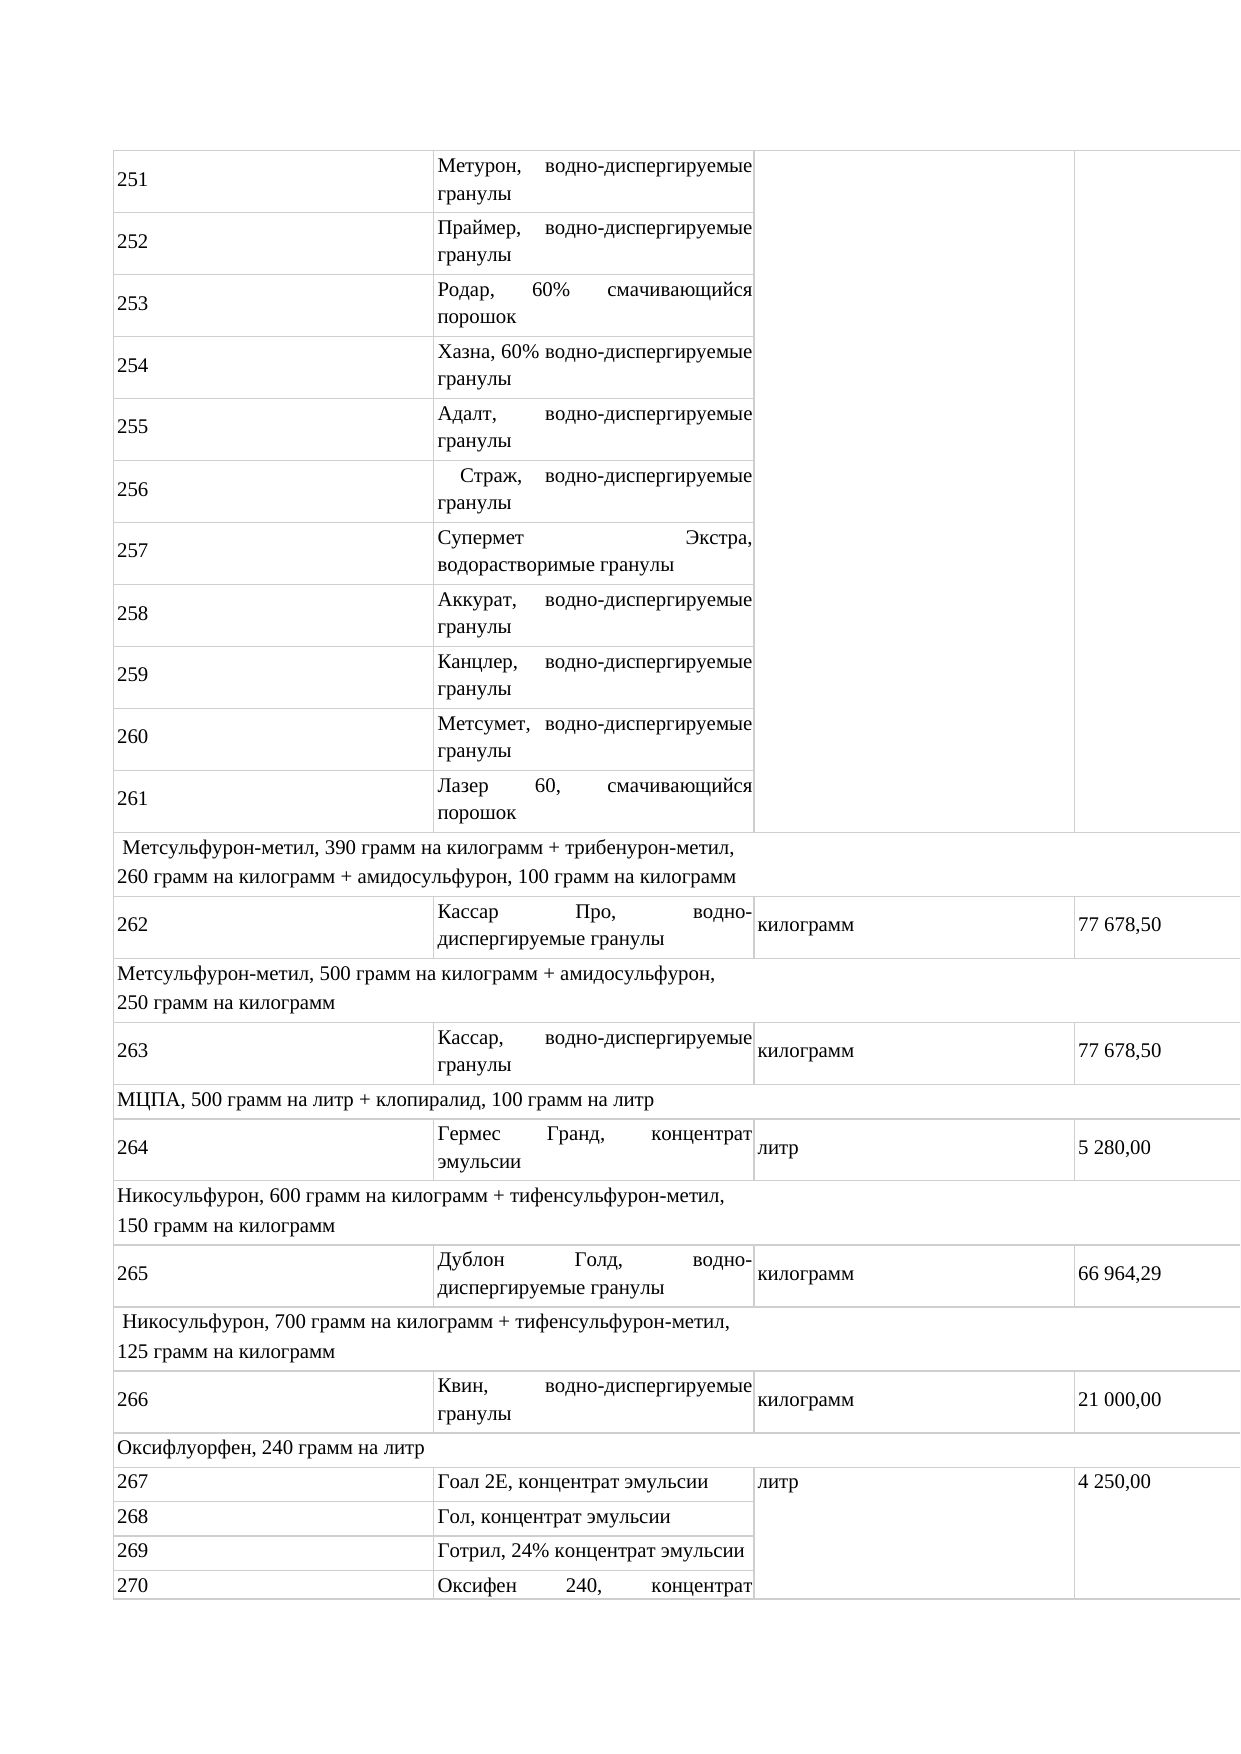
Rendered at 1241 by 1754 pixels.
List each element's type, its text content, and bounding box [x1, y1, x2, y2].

table_cell 260 [114, 709, 433, 770]
table_cell Дублон Голд, водно-диспергируемые гранулы [434, 1246, 753, 1306]
table_cell килограмм [755, 1246, 1074, 1306]
table_cell 255 [114, 399, 433, 460]
table_cell 267 [114, 1468, 433, 1501]
table_cell Оксифлуорфен, 240 грамм на литр [114, 1434, 1240, 1467]
table_cell 265 [114, 1246, 433, 1306]
table_cell Гермес Гранд, концентрат эмульсии [434, 1120, 753, 1180]
table_cell Страж, водно-диспергируемые гранулы [434, 461, 753, 522]
table_cell Канцлер, водно-диспергируемые гранулы [434, 647, 753, 708]
table_cell 268 [114, 1502, 433, 1535]
table_cell 66 964,29 [1075, 1246, 1240, 1306]
table_cell 262 [114, 897, 433, 958]
table_cell килограмм [755, 1372, 1074, 1432]
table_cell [434, 1571, 753, 1598]
table_cell 264 [114, 1120, 433, 1180]
table_cell Гол, концентрат эмульсии [434, 1502, 753, 1535]
table_cell 259 [114, 647, 433, 708]
table_cell Праймер, водно-диспергируемые гранулы [434, 213, 753, 274]
table_cell 4 250,00 [1075, 1468, 1240, 1598]
table_cell 253 [114, 275, 433, 336]
table_cell 251 [114, 151, 433, 212]
table_cell Супермет Экстра, водорастворимые гранулы [434, 523, 753, 584]
table_cell Адалт, водно-диспергируемые гранулы [434, 399, 753, 460]
table_cell МЦПА, 500 грамм на литр + клопиралид, 100 грамм на литр [114, 1085, 1240, 1118]
table_cell 261 [114, 771, 433, 832]
table_cell Кассар Про, водно-диспергируемые гранулы [434, 897, 753, 958]
table_cell Метсульфурон-метил, 390 грамм на килограмм + трибенурон-метил, 260 грамм на килограмм + амидосульфурон, 100 грамм на килограмм [114, 833, 1240, 896]
table_cell Метсумет, водно-диспергируемые гранулы [434, 709, 753, 770]
table_cell Аккурат, водно-диспергируемые гранулы [434, 585, 753, 646]
table_cell Никосульфурон, 700 грамм на килограмм + тифенсульфурон-метил, 125 грамм на килограмм [114, 1308, 1240, 1370]
table_cell Хазна, 60% водно-диспергируемые гранулы [434, 337, 753, 398]
table_cell Лазер 60, смачивающийся порошок [434, 771, 753, 832]
table_cell 257 [114, 523, 433, 584]
table_cell 5 280,00 [1075, 1120, 1240, 1180]
table_cell 263 [114, 1023, 433, 1084]
table_cell литр [755, 1120, 1074, 1180]
table_cell Гоал 2Е, концентрат эмульсии [434, 1468, 753, 1501]
table_cell 254 [114, 337, 433, 398]
table_cell 252 [114, 213, 433, 274]
table_cell Кассар, водно-диспергируемые гранулы [434, 1023, 753, 1084]
table_cell 270 [114, 1571, 433, 1598]
table_cell Готрил, 24% концентрат эмульсии [434, 1537, 753, 1570]
table_cell килограмм [755, 897, 1074, 958]
table_cell Метурон, водно-диспергируемые гранулы [434, 151, 753, 212]
table_cell Родар, 60% смачивающийся порошок [434, 275, 753, 336]
table_cell 266 [114, 1372, 433, 1432]
table_cell 21 000,00 [1075, 1372, 1240, 1432]
table_cell 77 678,50 [1075, 1023, 1240, 1084]
table_cell 258 [114, 585, 433, 646]
table_cell Никосульфурон, 600 грамм на килограмм + тифенсульфурон-метил, 150 грамм на килограмм [114, 1181, 1240, 1244]
table_cell Метсульфурон-метил, 500 грамм на килограмм + амидосульфурон, 250 грамм на килограмм [114, 959, 1240, 1022]
table_cell Квин, водно-диспергируемые гранулы [434, 1372, 753, 1432]
table_cell 77 678,50 [1075, 897, 1240, 958]
table_cell 269 [114, 1537, 433, 1570]
table_cell 256 [114, 461, 433, 522]
table_cell литр [755, 1468, 1074, 1598]
table_cell килограмм [755, 1023, 1074, 1084]
